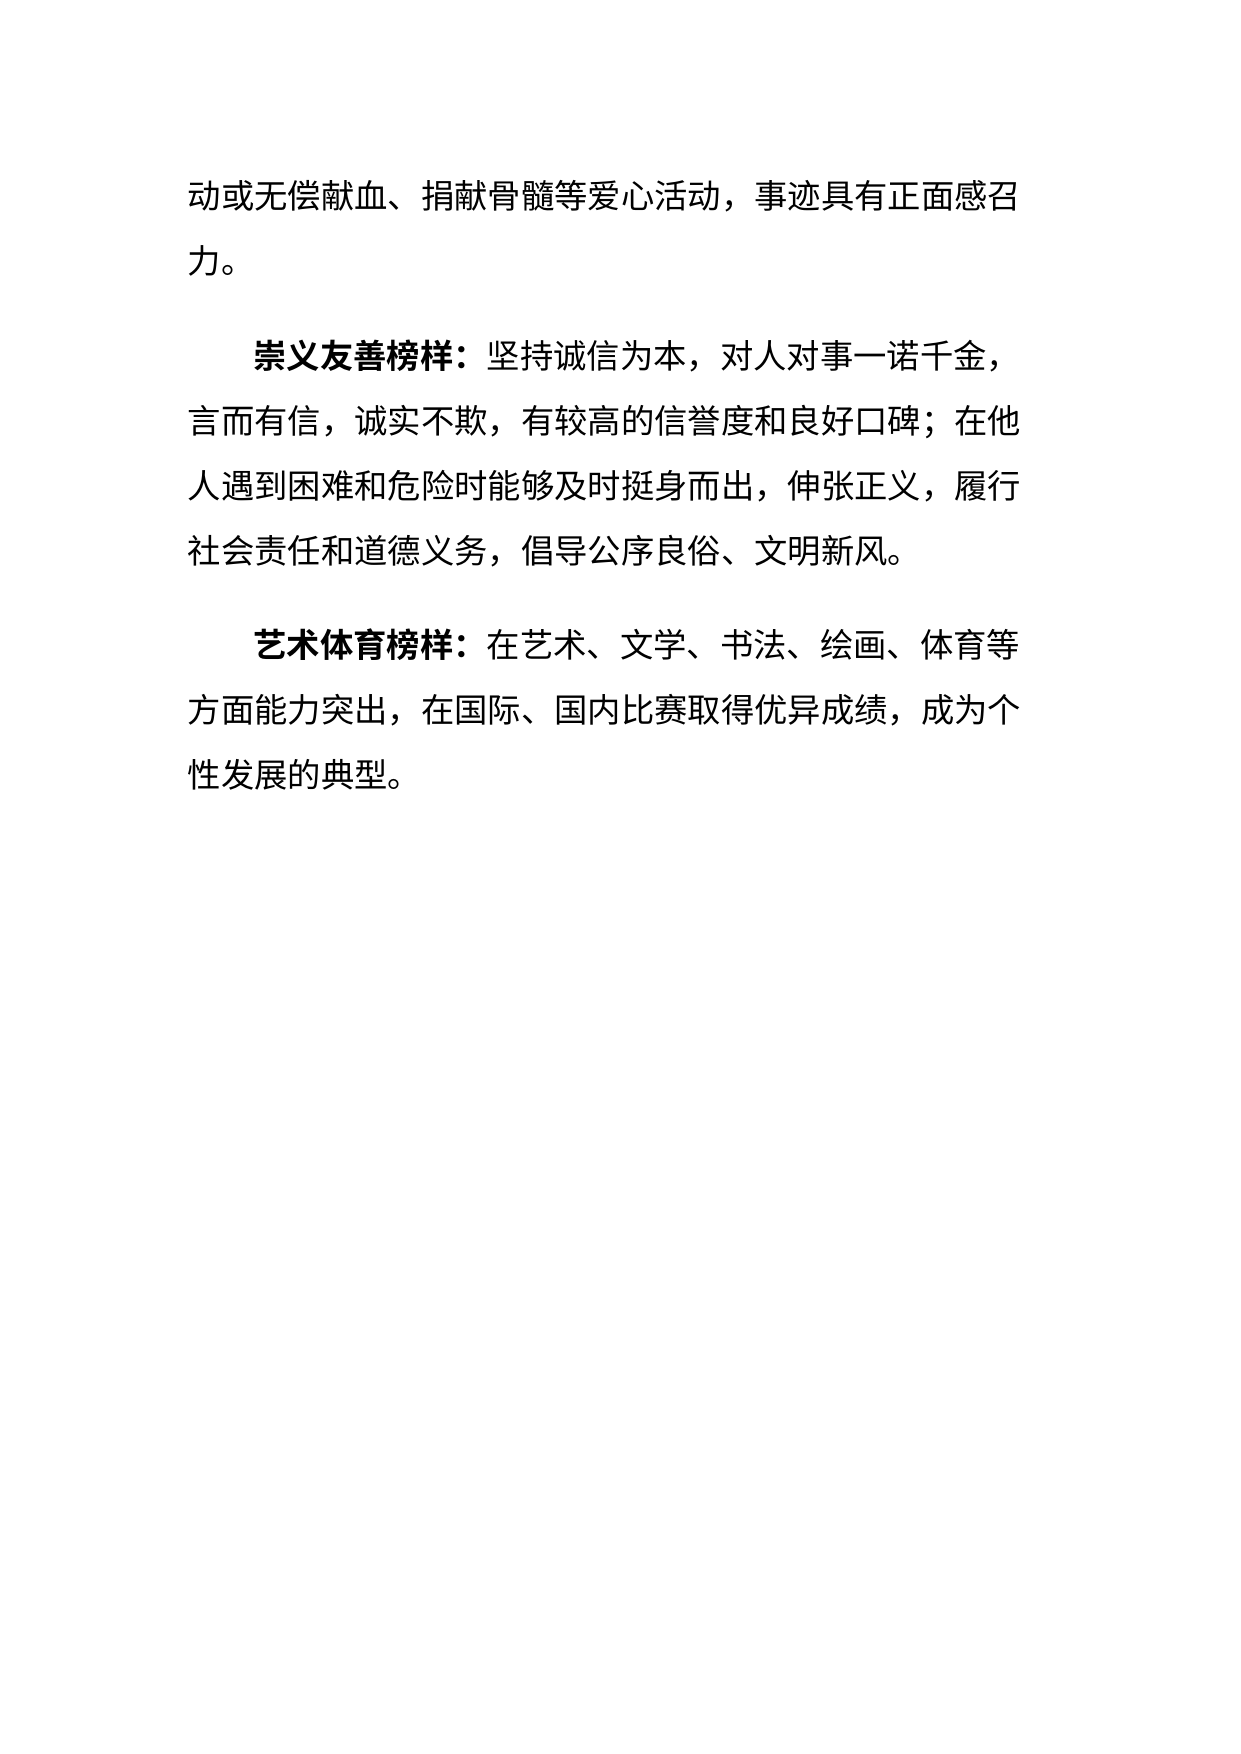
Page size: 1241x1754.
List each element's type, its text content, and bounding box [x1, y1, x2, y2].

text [187, 162, 1053, 292]
text 艺术体育榜样：在艺术、文学、书法、绘画、体育等方面能力突出，在国际、国内比赛取得优异成绩，成为个性发展的典型。 [187, 610, 1053, 805]
text 崇义友善榜样：坚持诚信为本，对人对事一诺千金，言而有信，诚实不欺，有较高的信誉度和良好口碑；在他人遇到困难和危险时能够及时挺身而出，伸张正义，履行社会责任和道德义务，倡导公序良俗、文明新风。 [187, 321, 1053, 581]
